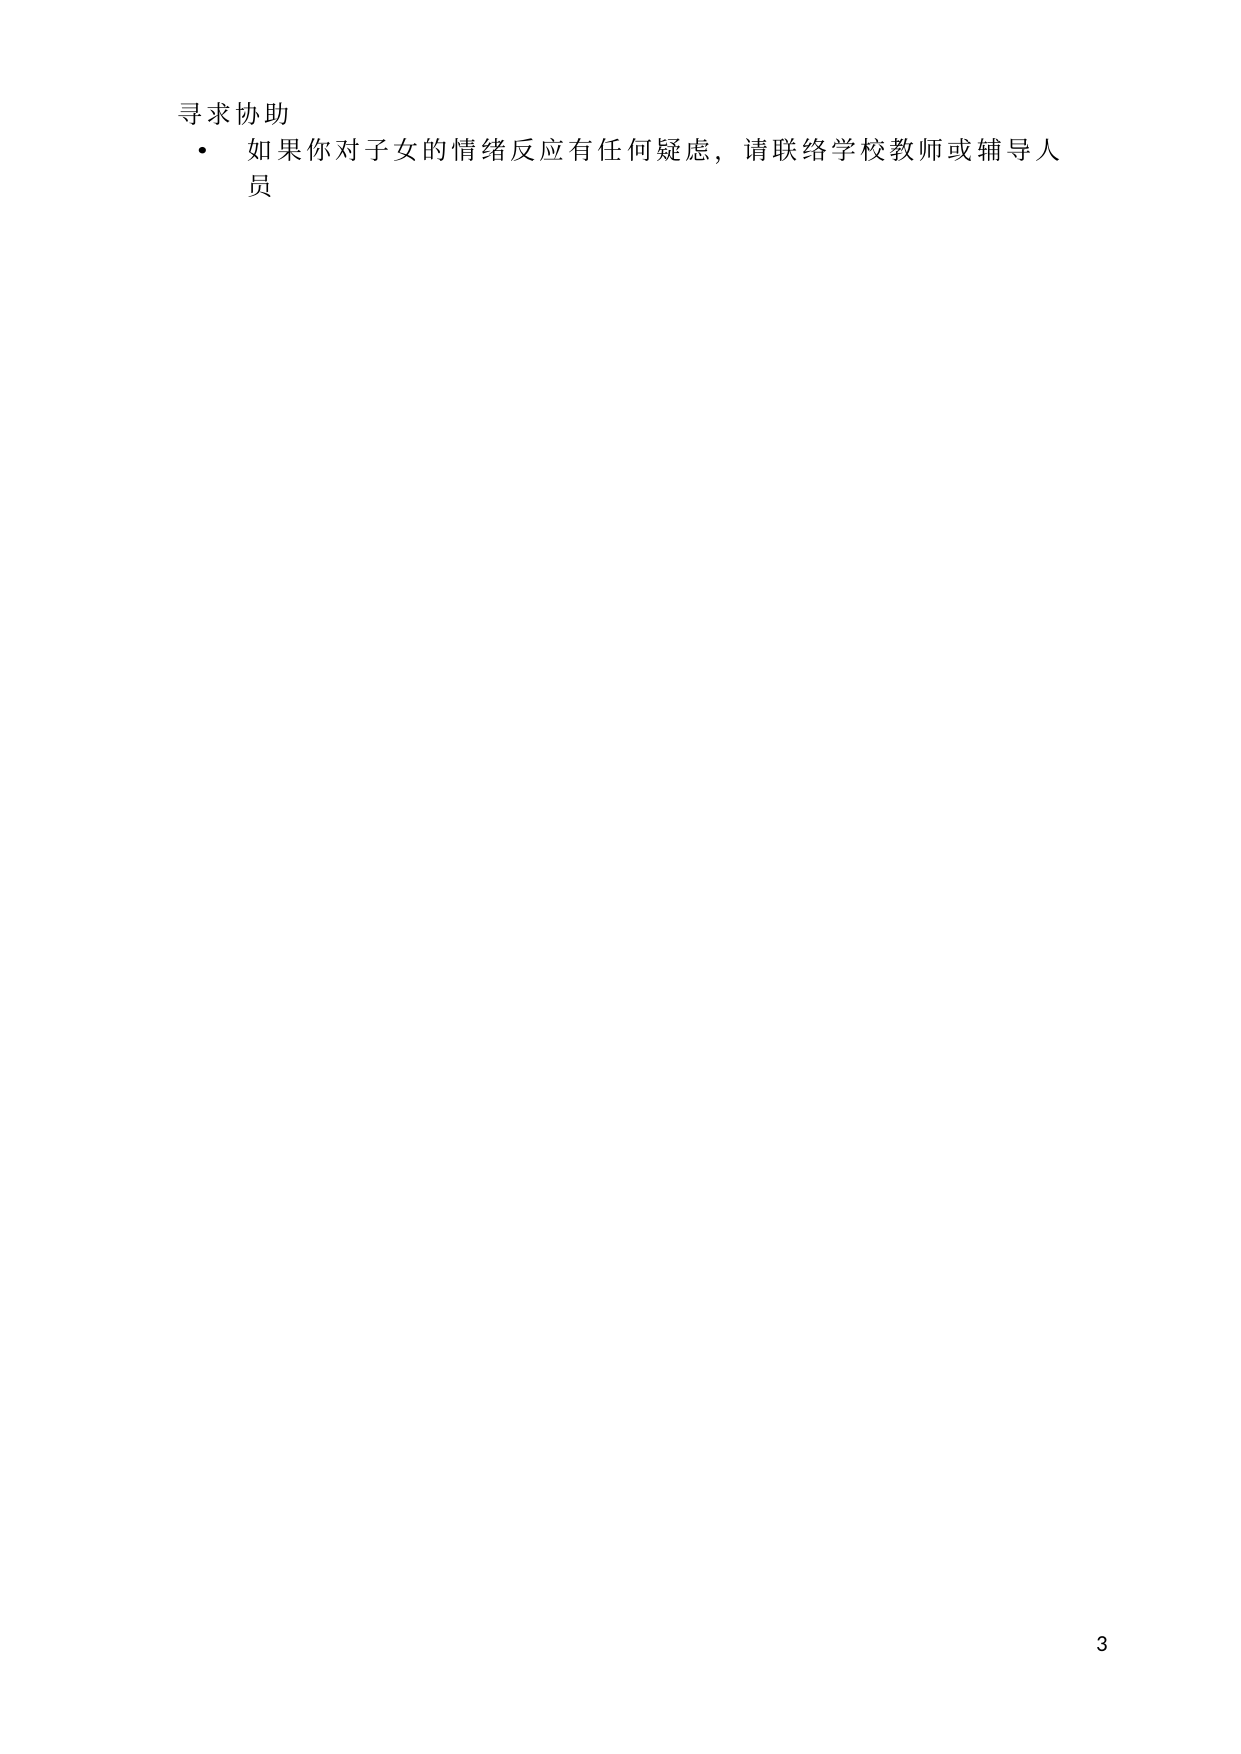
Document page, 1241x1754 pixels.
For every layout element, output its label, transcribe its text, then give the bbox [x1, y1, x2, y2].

list 如果你对子女的情绪反应有任何疑虑，请联络学校教师或辅导人员 [198, 130, 1061, 202]
text 寻求协助 [177, 94, 1061, 130]
